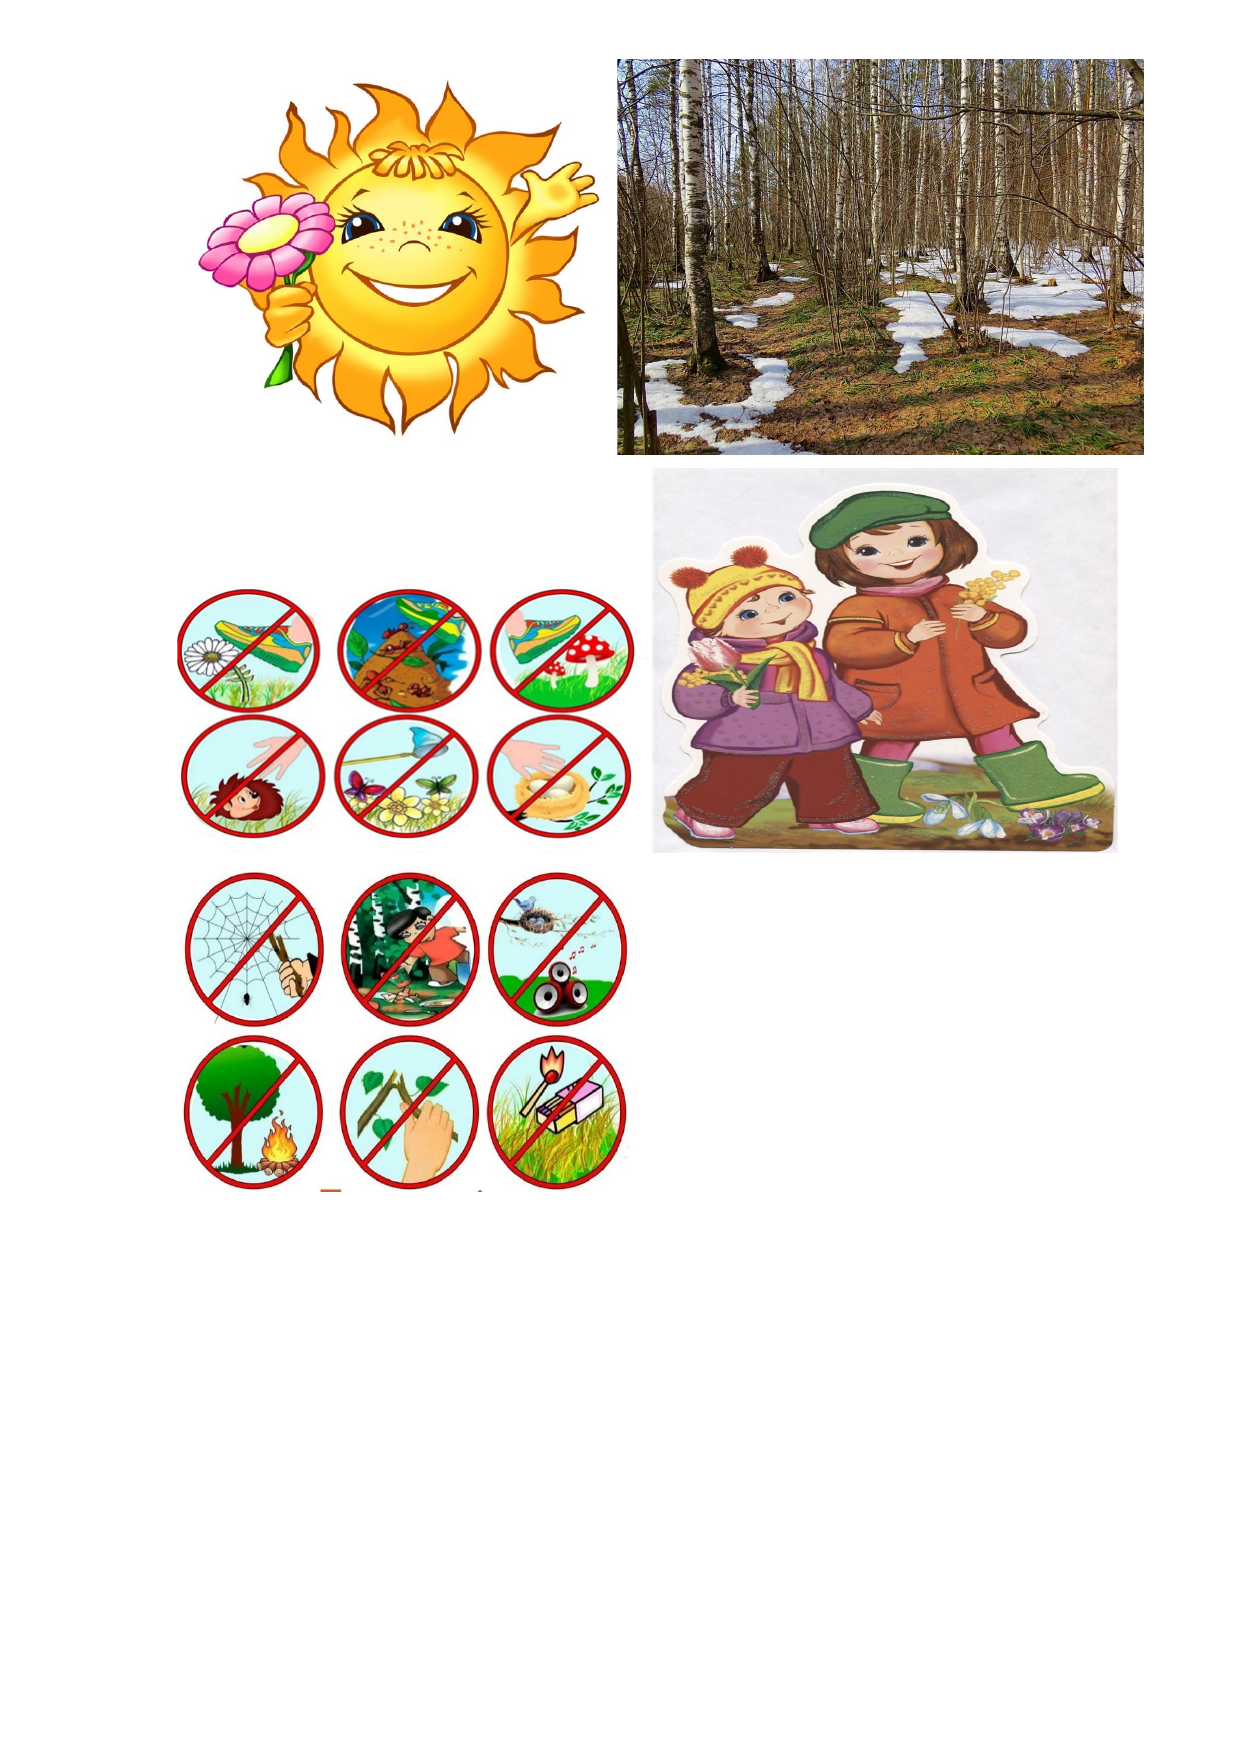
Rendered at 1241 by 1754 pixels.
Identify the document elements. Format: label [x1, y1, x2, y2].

picture [177, 59, 1144, 455]
picture [177, 866, 649, 1192]
picture [177, 468, 1118, 853]
